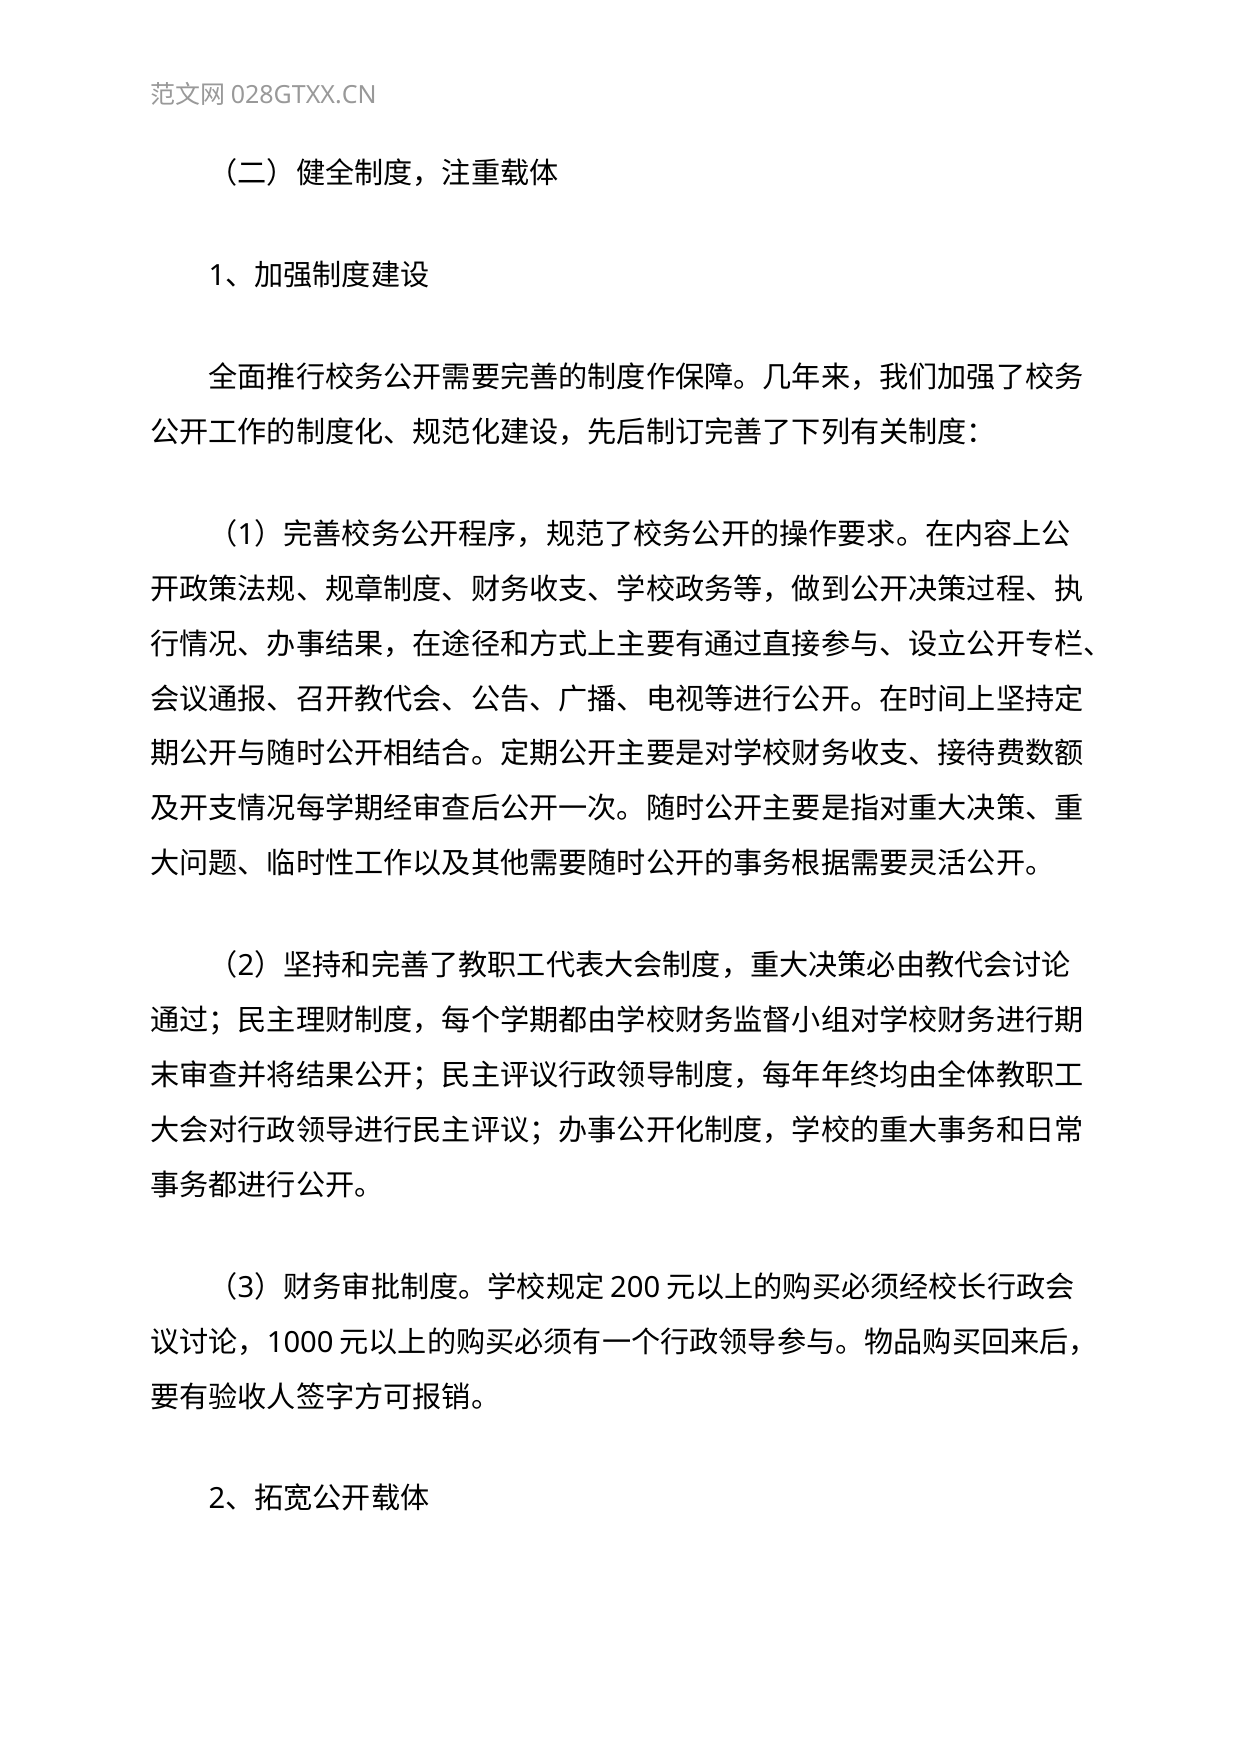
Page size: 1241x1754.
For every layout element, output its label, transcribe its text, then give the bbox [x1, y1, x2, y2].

text （1）完善校务公开程序，规范了校务公开的操作要求。在内容上公开政策法规、规章制度、财务收支、学校政务等，做到公开决策过程、执行情况、办事结果，在途径和方式上主要有通过直接参与、设立公开专栏、会议通报、召开教代会、公告、广播、电视等进行公开。在时间上坚持定期公开与随时公开相结合。定期公开主要是对学校财务收支、接待费数额及开支情况每学期经审查后公开一次。随时公开主要是指对重大决策、重大问题、临时性工作以及其他需要随时公开的事务根据需要灵活公开。 [150, 510, 1090, 882]
text （二）健全制度，注重载体 [150, 150, 1090, 192]
text （3）财务审批制度。学校规定200元以上的购买必须经校长行政会议讨论，1000元以上的购买必须有一个行政领导参与。物品购买回来后，要有验收人签字方可报销。 [150, 1263, 1090, 1415]
text 1、加强制度建设 [150, 252, 1090, 294]
text 全面推行校务公开需要完善的制度作保障。几年来，我们加强了校务公开工作的制度化、规范化建设，先后制订完善了下列有关制度： [150, 354, 1090, 451]
text （2）坚持和完善了教职工代表大会制度，重大决策必由教代会讨论通过；民主理财制度，每个学期都由学校财务监督小组对学校财务进行期末审查并将结果公开；民主评议行政领导制度，每年年终均由全体教职工大会对行政领导进行民主评议；办事公开化制度，学校的重大事务和日常事务都进行公开。 [150, 942, 1090, 1204]
text 2、拓宽公开载体 [150, 1475, 1090, 1517]
